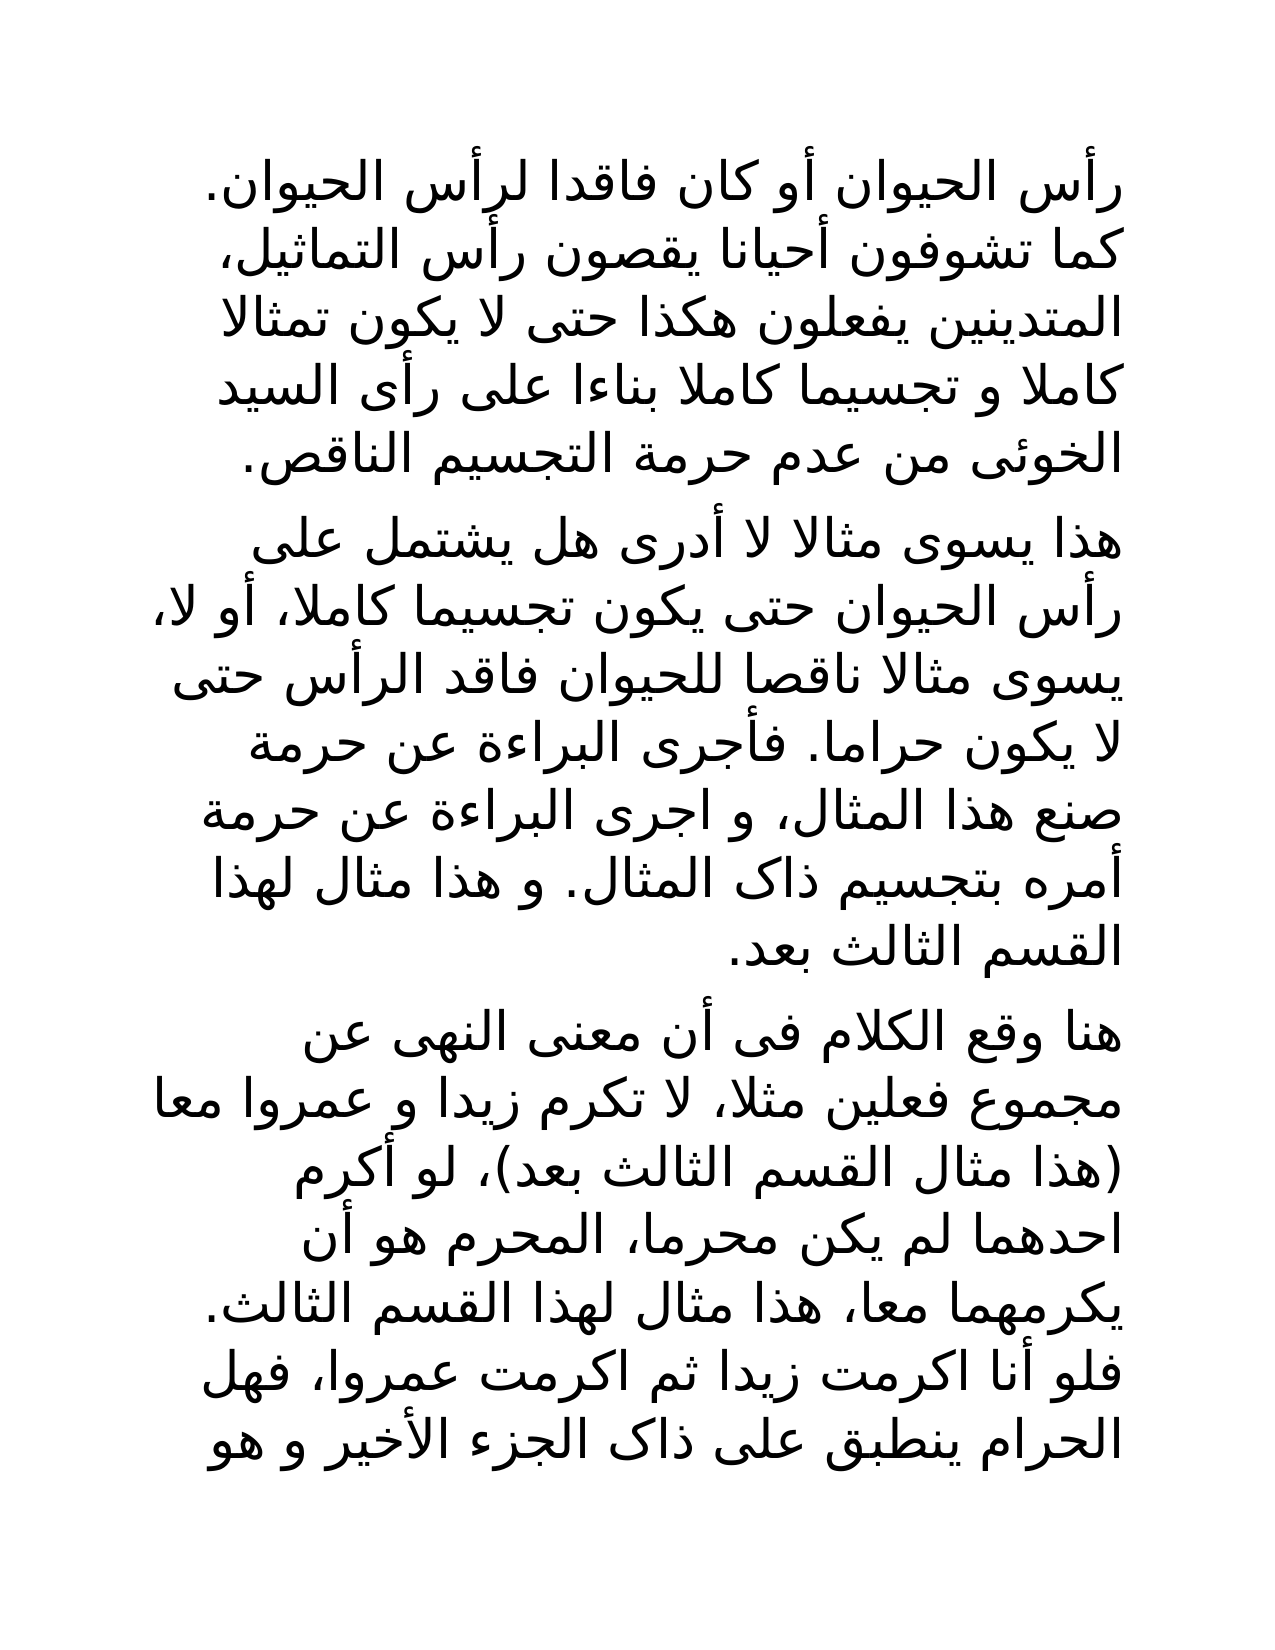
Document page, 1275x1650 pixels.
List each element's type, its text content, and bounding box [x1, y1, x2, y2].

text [150, 999, 1125, 1471]
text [150, 150, 1125, 485]
text هذا یسوی مثالا لا أدری هل یشتمل علی رأس الحیوان حتی یکون تجسیما کاملا، أو لا، یسوی مثالا ناقصا للحیوان فاقد الرأس حتی لا یکون حراما. فأجری البراءة عن حرمة صنع هذا المثال، و اجری البراءة عن حرمة أمره بتجسیم ذاک المثال. و هذا مثال لهذا القسم الثالث بعد. [150, 507, 1125, 978]
